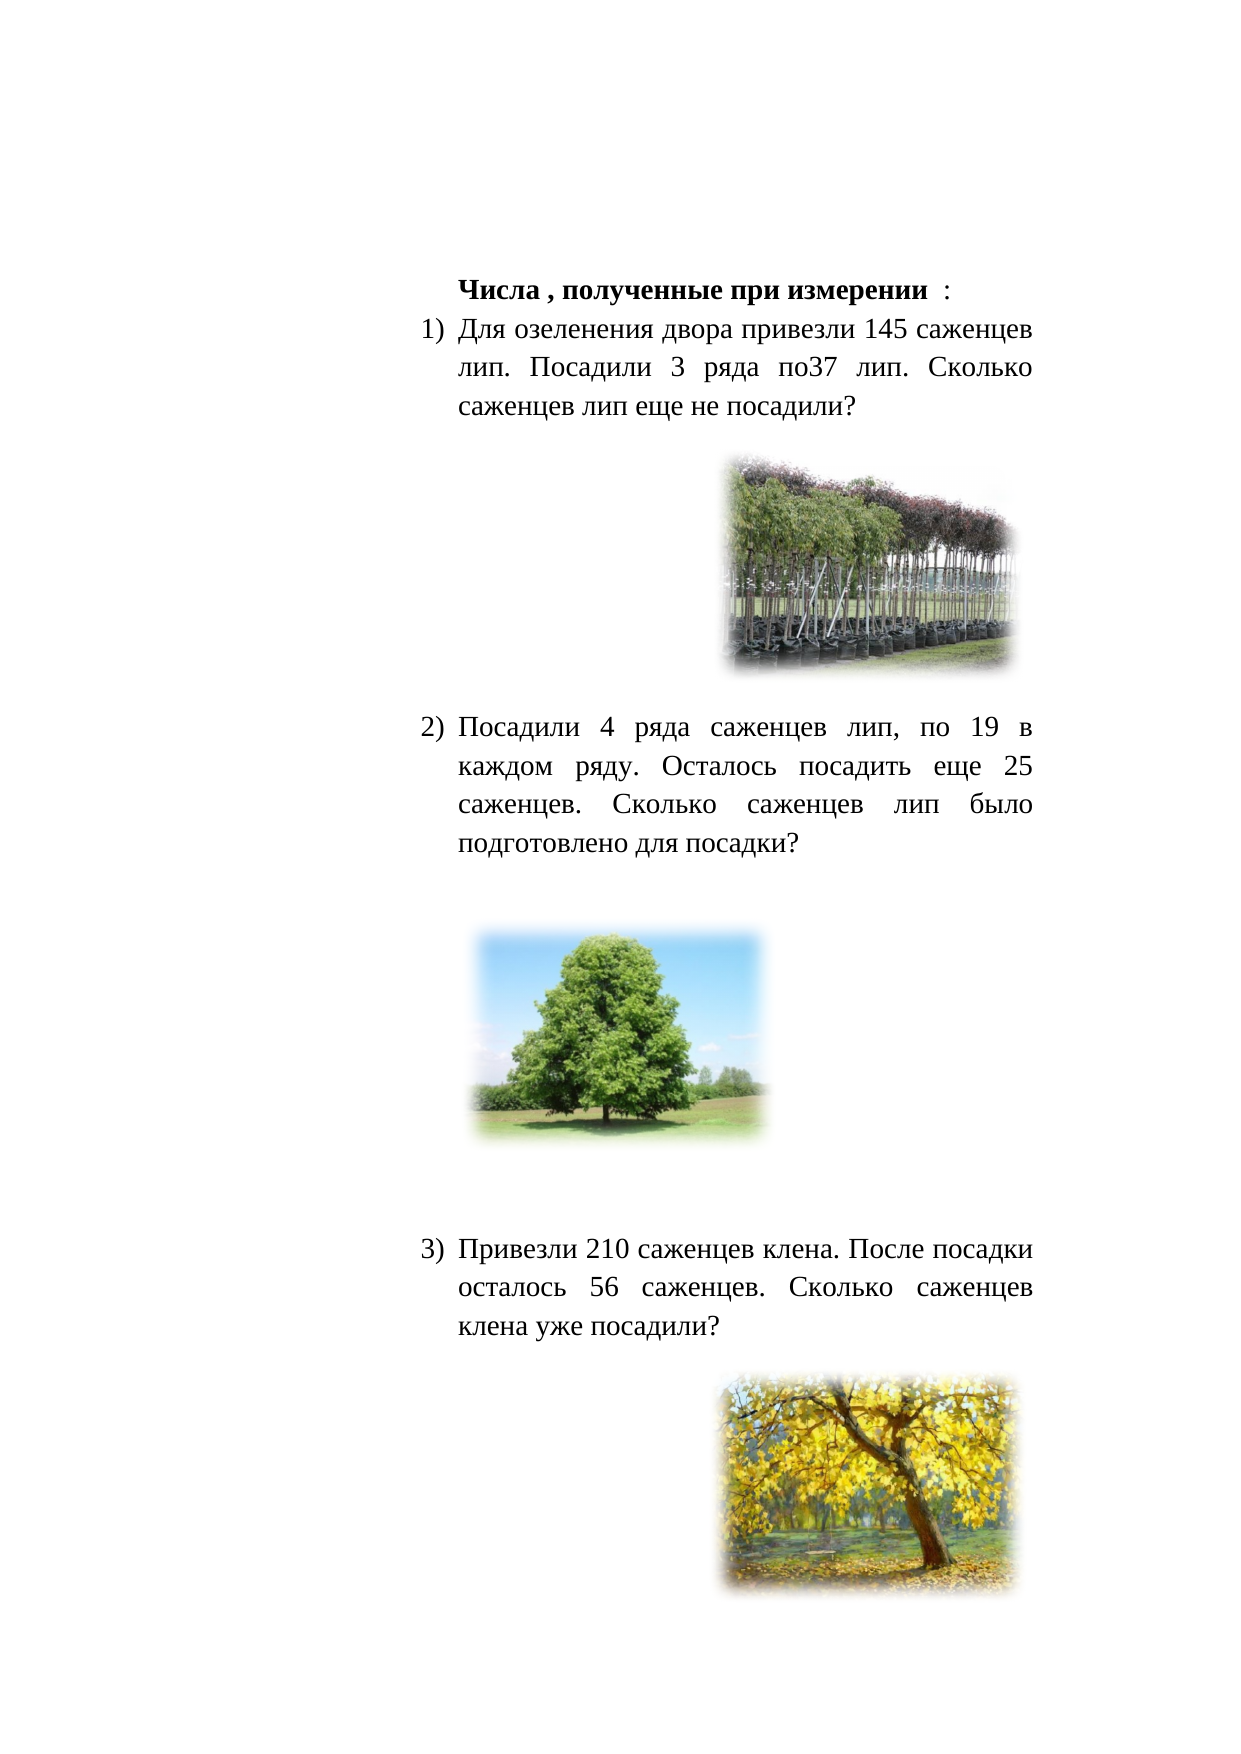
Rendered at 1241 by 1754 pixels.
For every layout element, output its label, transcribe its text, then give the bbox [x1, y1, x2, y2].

picture [738, 1397, 998, 1574]
list Для озеленения двора привезли 145 саженцев лип. Посадили 3 ряда по37 лип. Сколько саженцев лип еще не посадили? [420, 311, 1033, 421]
list Привезли 210 саженцев клена. После посадки осталось 56 саженцев. Сколько саженцев клена уже посадили? [420, 1231, 1033, 1342]
list Посадили 4 ряда саженцев лип, по 19 в каждом ряду. Осталось посадить еще 25 саженцев. Сколько саженцев лип было подготовлено для посадки? [420, 709, 1033, 859]
picture [490, 946, 748, 1124]
picture [743, 477, 995, 654]
list Числа , полученные при измерении : [458, 272, 1033, 306]
